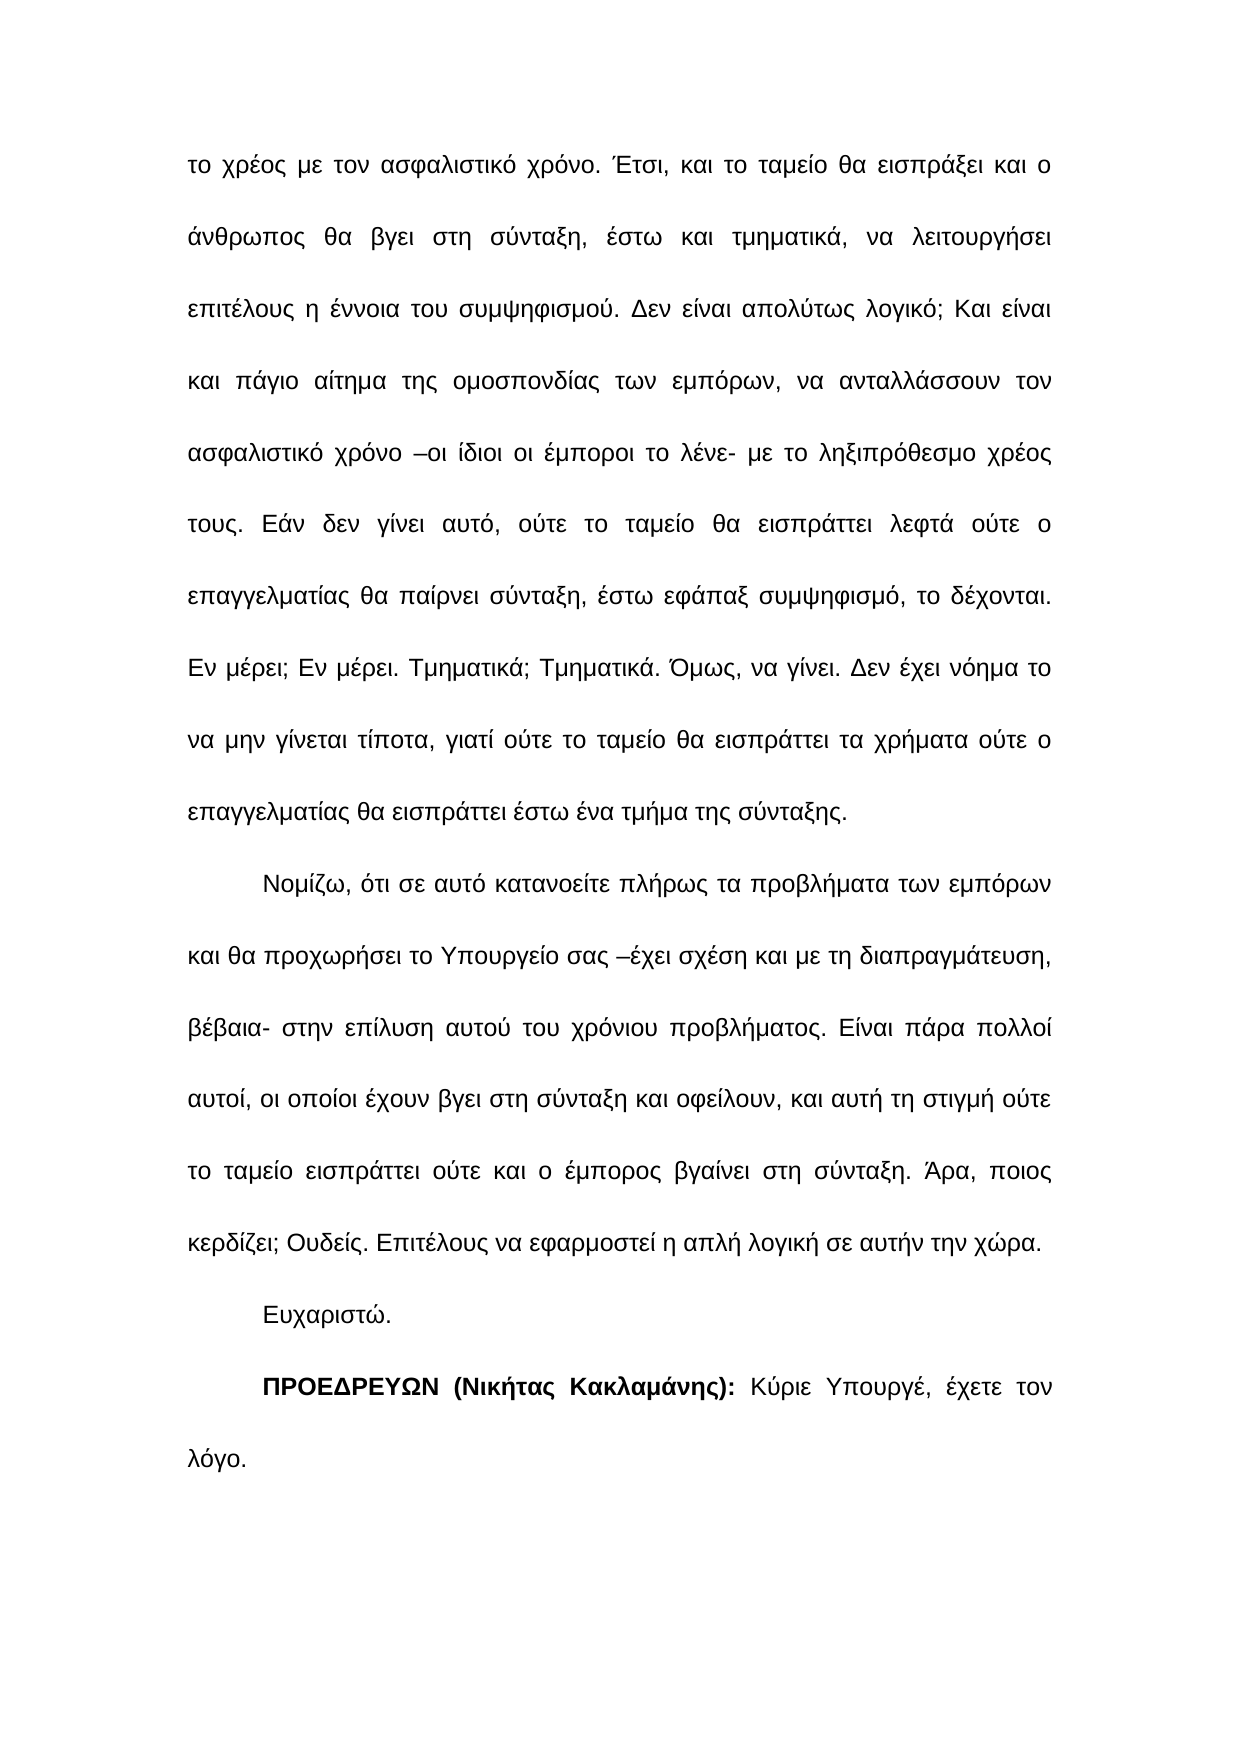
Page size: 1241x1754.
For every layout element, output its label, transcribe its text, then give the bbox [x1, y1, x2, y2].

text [187, 150, 1053, 826]
text Ευχαριστώ. [187, 1300, 1053, 1329]
text ΠΡΟΕΔΡΕΥΩΝ (Νικήτας Κακλαμάνης): Κύριε Υπουργέ, έχετε τον λόγο. [187, 1372, 1053, 1472]
text Νομίζω, ότι σε αυτό κατανοείτε πλήρως τα προβλήματα των εμπόρων και θα προχωρήσει το Υπουργείο σας –έχει σχέση και με τη διαπραγμάτευση, βέβαια- στην επίλυση αυτού του χρόνιου προβλήματος. Είναι πάρα πολλοί αυτοί, οι οποίοι έχουν βγει στη σύνταξη και οφείλουν, και αυτή τη στιγμή ούτε το ταμείο εισπράττει ούτε και ο έμπορος βγαίνει στη σύνταξη. Άρα, ποιος κερδίζει; Ουδείς. Επιτέλους να εφαρμοστεί η απλή λογική σε αυτήν την χώρα. [187, 869, 1053, 1257]
